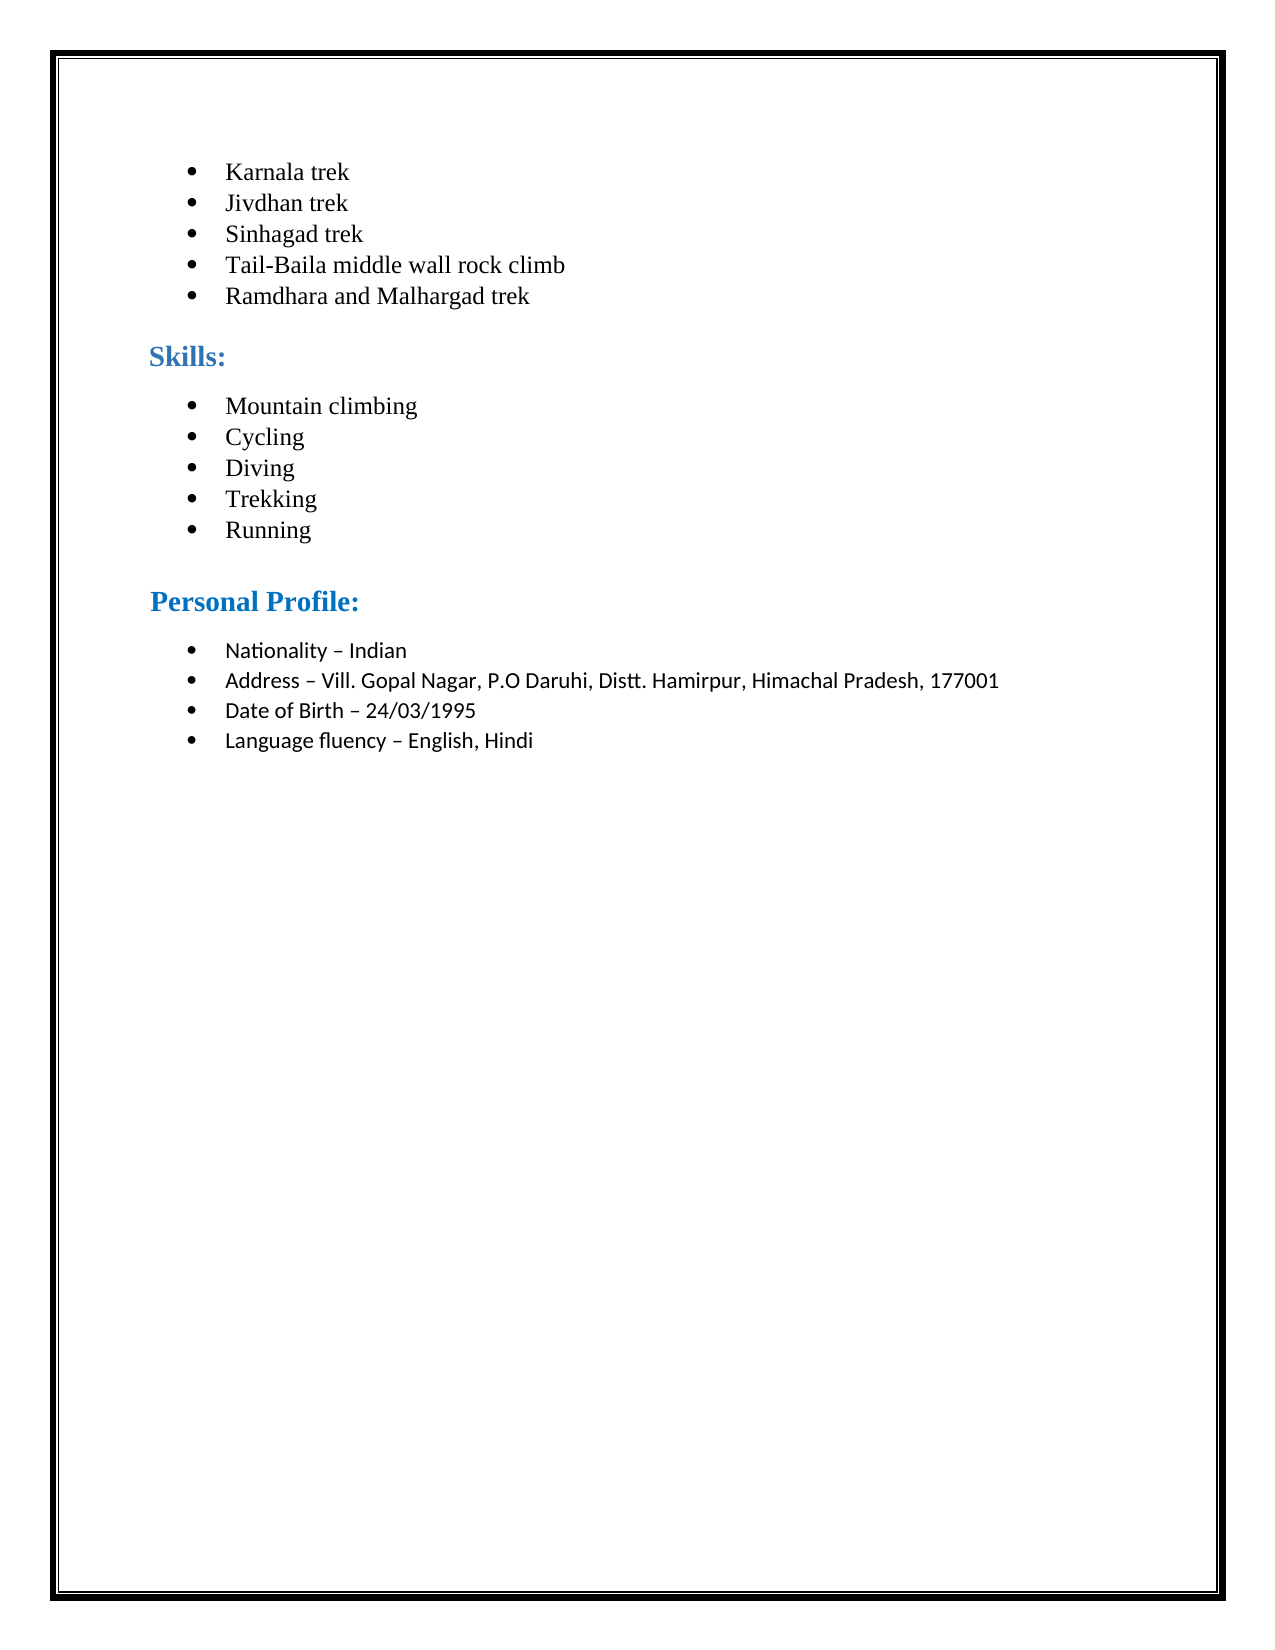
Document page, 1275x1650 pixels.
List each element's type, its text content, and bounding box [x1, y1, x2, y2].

list Running [188, 515, 1127, 544]
list Jivdhan trek [188, 188, 1127, 217]
list Mountain climbing [188, 391, 1127, 420]
text Personal Profile: [150, 584, 1127, 617]
list Karnala trek [188, 157, 1127, 186]
list Tail-Baila middle wall rock climb [188, 250, 1127, 279]
list Language fluency – English, Hindi [188, 727, 1127, 755]
list Trekking [188, 484, 1127, 513]
list Cycling [188, 422, 1127, 451]
text Skills: [149, 339, 1127, 373]
list Ramdhara and Malhargad trek [188, 281, 1127, 310]
list Date of Birth – 24/03/1995 [188, 696, 1127, 724]
list Diving [188, 453, 1127, 482]
list Address – Vill. Gopal Nagar, P.O Daruhi, Distt. Hamirpur, Himachal Pradesh, 177001 [188, 666, 1127, 694]
list Sinhagad trek [188, 219, 1127, 248]
list Nationality – Indian [188, 636, 1127, 664]
